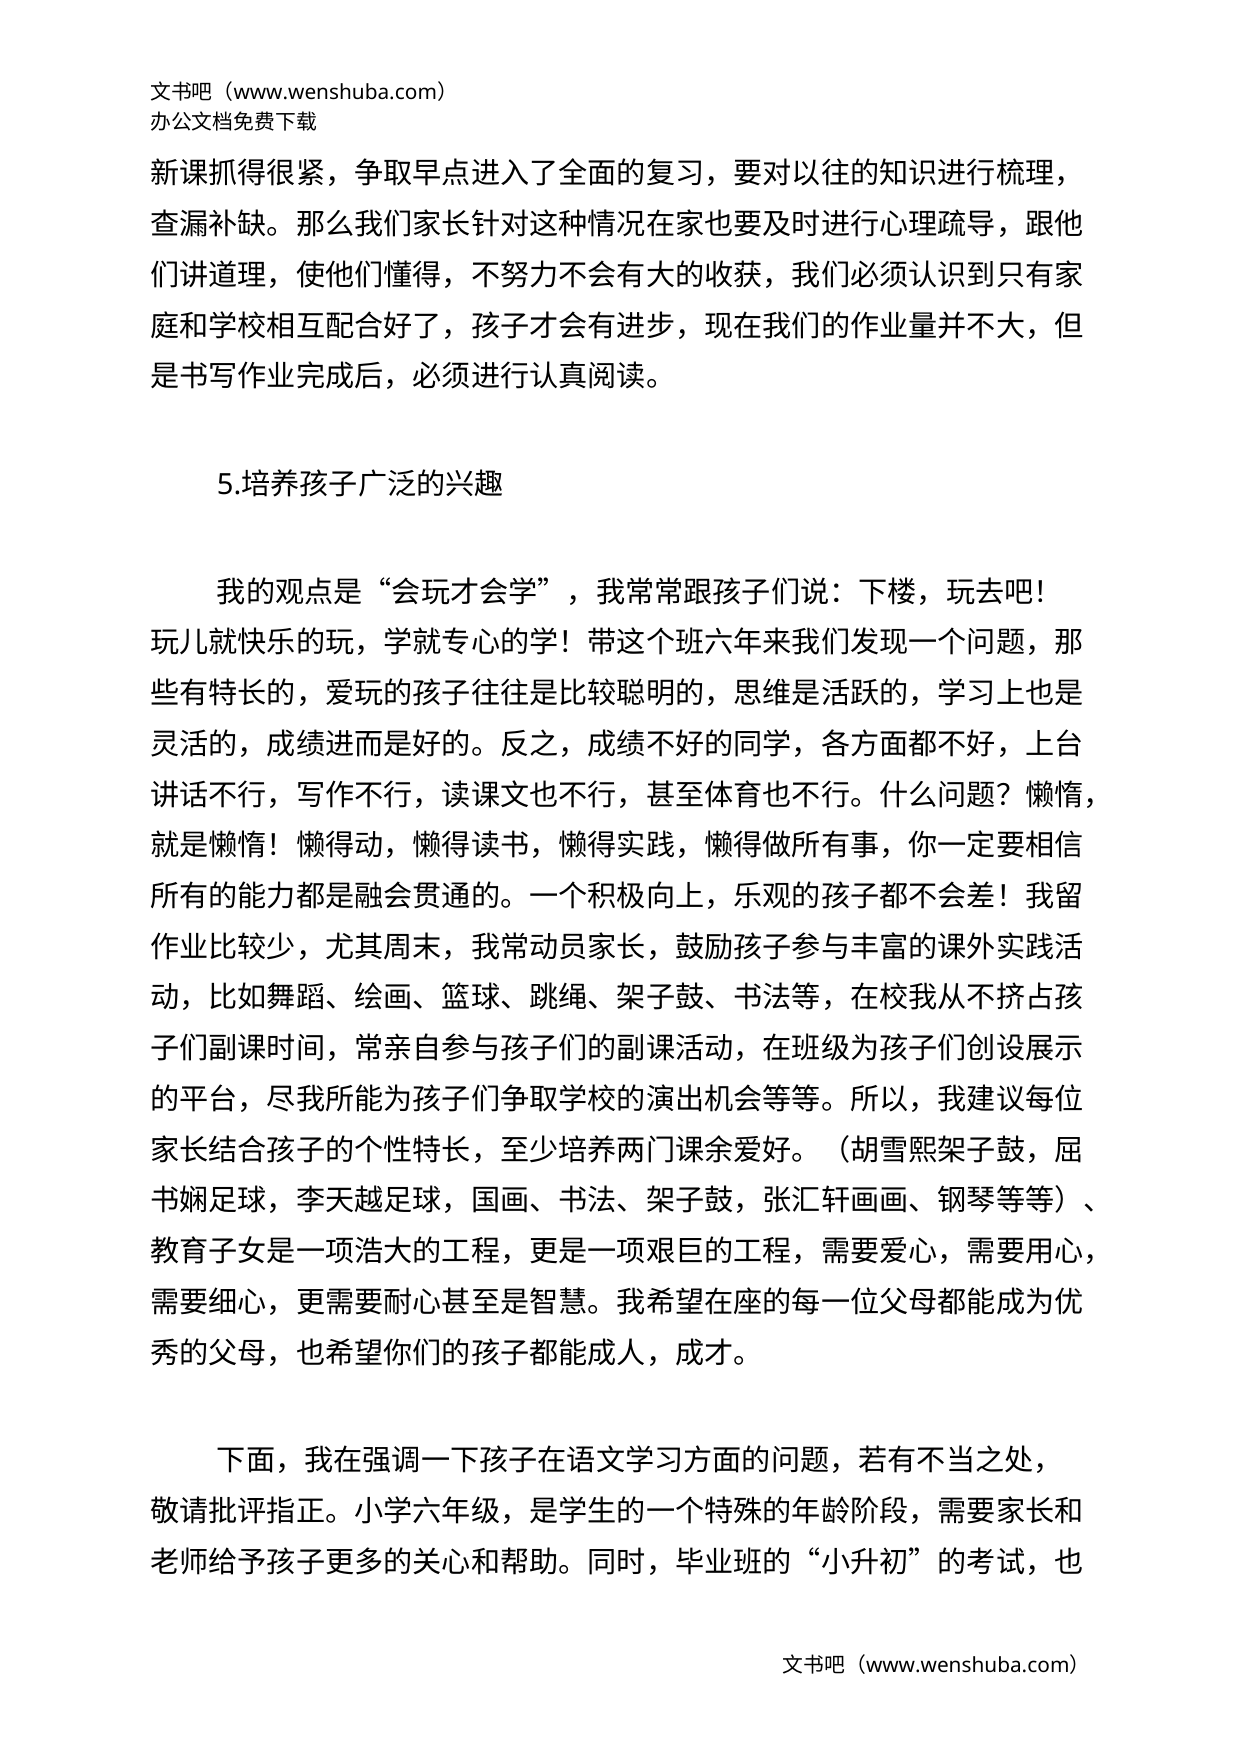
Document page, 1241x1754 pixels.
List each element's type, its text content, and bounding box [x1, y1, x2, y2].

text 我的观点是“会玩才会学”，我常常跟孩子们说：下楼，玩去吧！玩儿就快乐的玩，学就专心的学！带这个班六年来我们发现一个问题，那些有特长的，爱玩的孩子往往是比较聪明的，思维是活跃的，学习上也是灵活的，成绩进而是好的。反之，成绩不好的同学，各方面都不好，上台讲话不行，写作不行，读课文也不行，甚至体育也不行。什么问题？懒惰，就是懒惰！懒得动，懒得读书，懒得实践，懒得做所有事，你一定要相信所有的能力都是融会贯通的。一个积极向上，乐观的孩子都不会差！我留作业比较少，尤其周末，我常动员家长，鼓励孩子参与丰富的课外实践活动，比如舞蹈、绘画、篮球、跳绳、架子鼓、书法等，在校我从不挤占孩子们副课时间，常亲自参与孩子们的副课活动，在班级为孩子们创设展示的平台，尽我所能为孩子们争取学校的演出机会等等。所以，我建议每位家长结合孩子的个性特长，至少培养两门课余爱好。（胡雪熙架子鼓，屈书娴足球，李天越足球，国画、书法、架子鼓，张汇轩画画、钢琴等等）、教育子女是一项浩大的工程，更是一项艰巨的工程，需要爱心，需要用心，需要细心，更需要耐心甚至是智慧。我希望在座的每一位父母都能成为优秀的父母，也希望你们的孩子都能成人，成才。 [150, 568, 1090, 1371]
text 5.培养孩子广泛的兴趣 [150, 461, 1090, 503]
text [150, 150, 1090, 395]
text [150, 1437, 1090, 1581]
